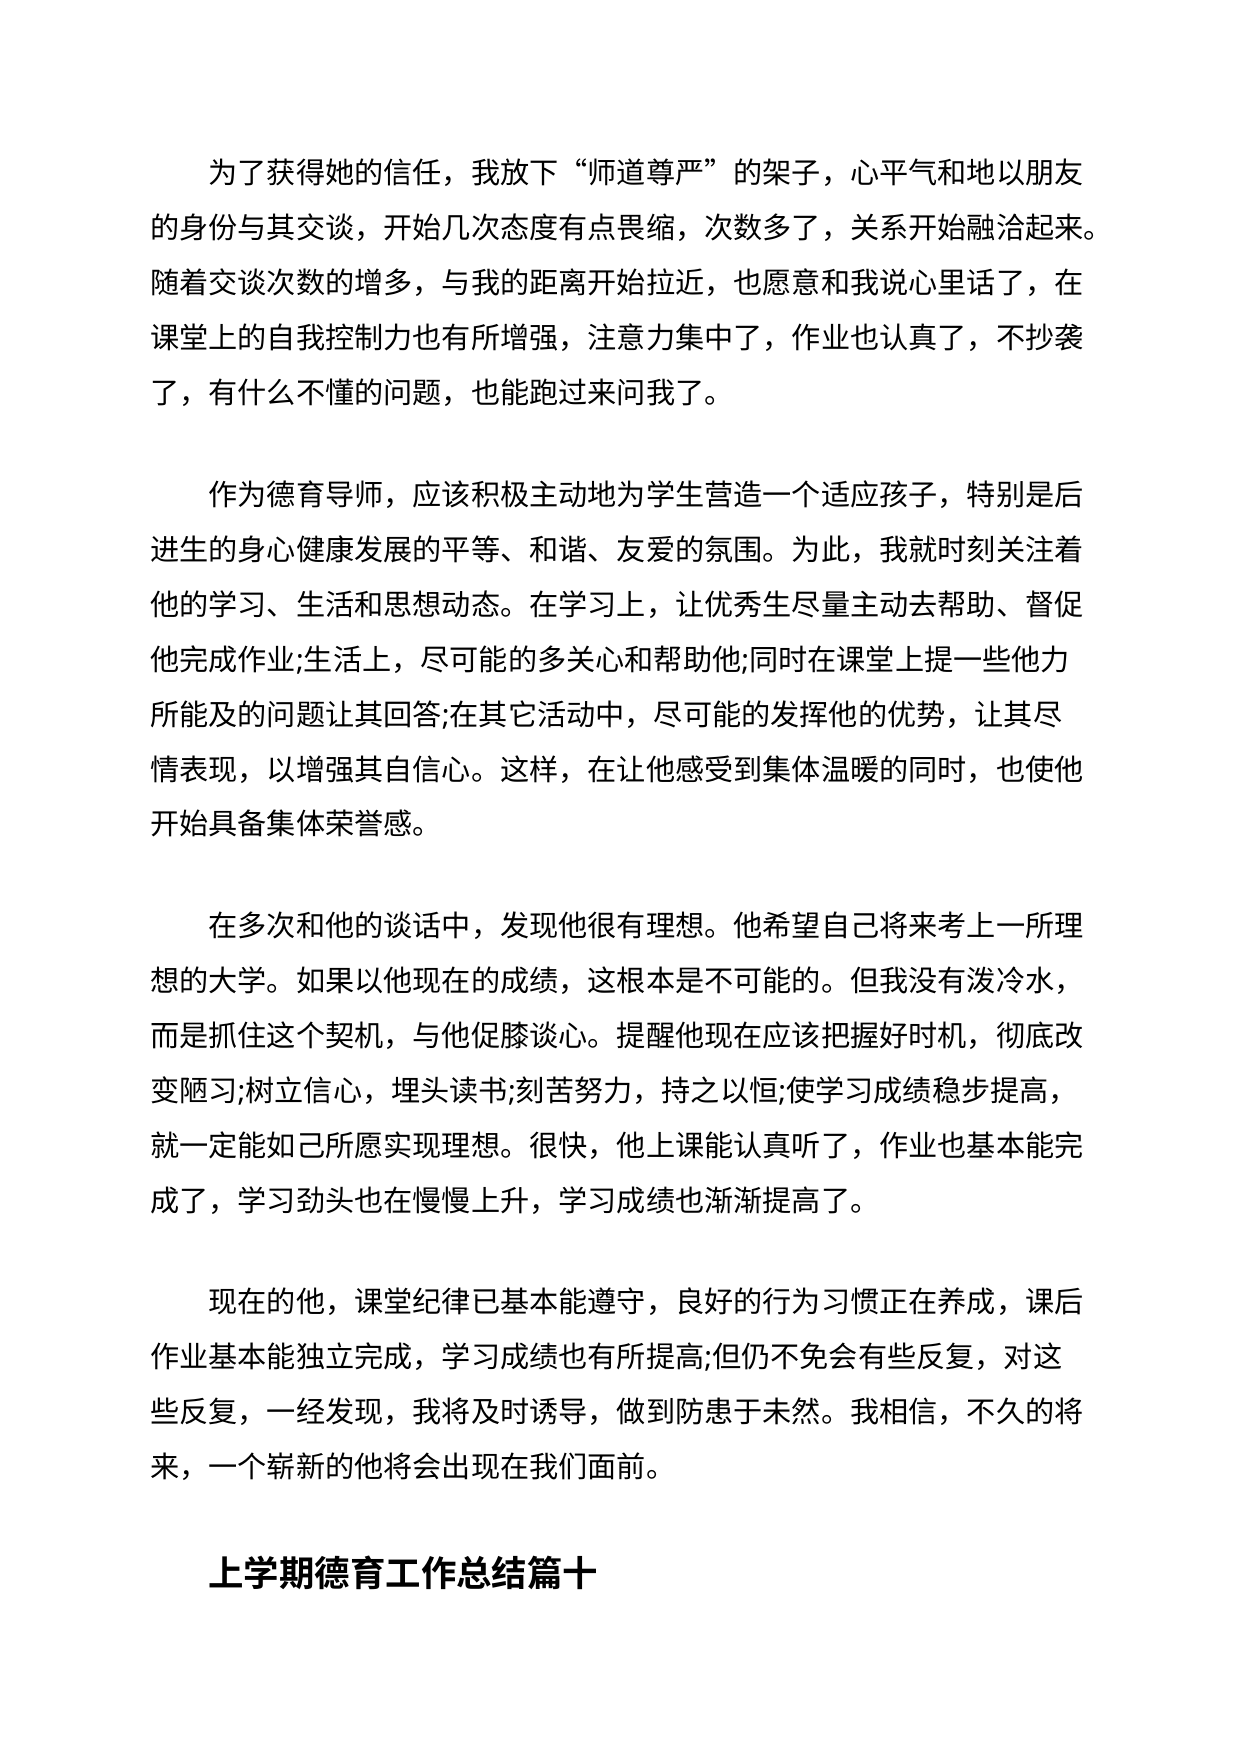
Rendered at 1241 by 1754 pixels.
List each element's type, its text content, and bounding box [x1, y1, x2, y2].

text 现在的他，课堂纪律已基本能遵守，良好的行为习惯正在养成，课后作业基本能独立完成，学习成绩也有所提高;但仍不免会有些反复，对这些反复，一经发现，我将及时诱导，做到防患于未然。我相信，不久的将来，一个崭新的他将会出现在我们面前。 [150, 1279, 1090, 1486]
text 上学期德育工作总结篇十 [150, 1546, 1090, 1597]
text 为了获得她的信任，我放下“师道尊严”的架子，心平气和地以朋友的身份与其交谈，开始几次态度有点畏缩，次数多了，关系开始融洽起来。随着交谈次数的增多，与我的距离开始拉近，也愿意和我说心里话了，在课堂上的自我控制力也有所增强，注意力集中了，作业也认真了，不抄袭了，有什么不懂的问题，也能跑过来问我了。 [150, 150, 1090, 412]
text 在多次和他的谈话中，发现他很有理想。他希望自己将来考上一所理想的大学。如果以他现在的成绩，这根本是不可能的。但我没有泼冷水，而是抓住这个契机，与他促膝谈心。提醒他现在应该把握好时机，彻底改变陋习;树立信心，埋头读书;刻苦努力，持之以恒;使学习成绩稳步提高，就一定能如己所愿实现理想。很快，他上课能认真听了，作业也基本能完成了，学习劲头也在慢慢上升，学习成绩也渐渐提高了。 [150, 903, 1090, 1219]
text 作为德育导师，应该积极主动地为学生营造一个适应孩子，特别是后进生的身心健康发展的平等、和谐、友爱的氛围。为此，我就时刻关注着他的学习、生活和思想动态。在学习上，让优秀生尽量主动去帮助、督促他完成作业;生活上，尽可能的多关心和帮助他;同时在课堂上提一些他力所能及的问题让其回答;在其它活动中，尽可能的发挥他的优势，让其尽情表现，以增强其自信心。这样，在让他感受到集体温暖的同时，也使他开始具备集体荣誉感。 [150, 471, 1090, 843]
